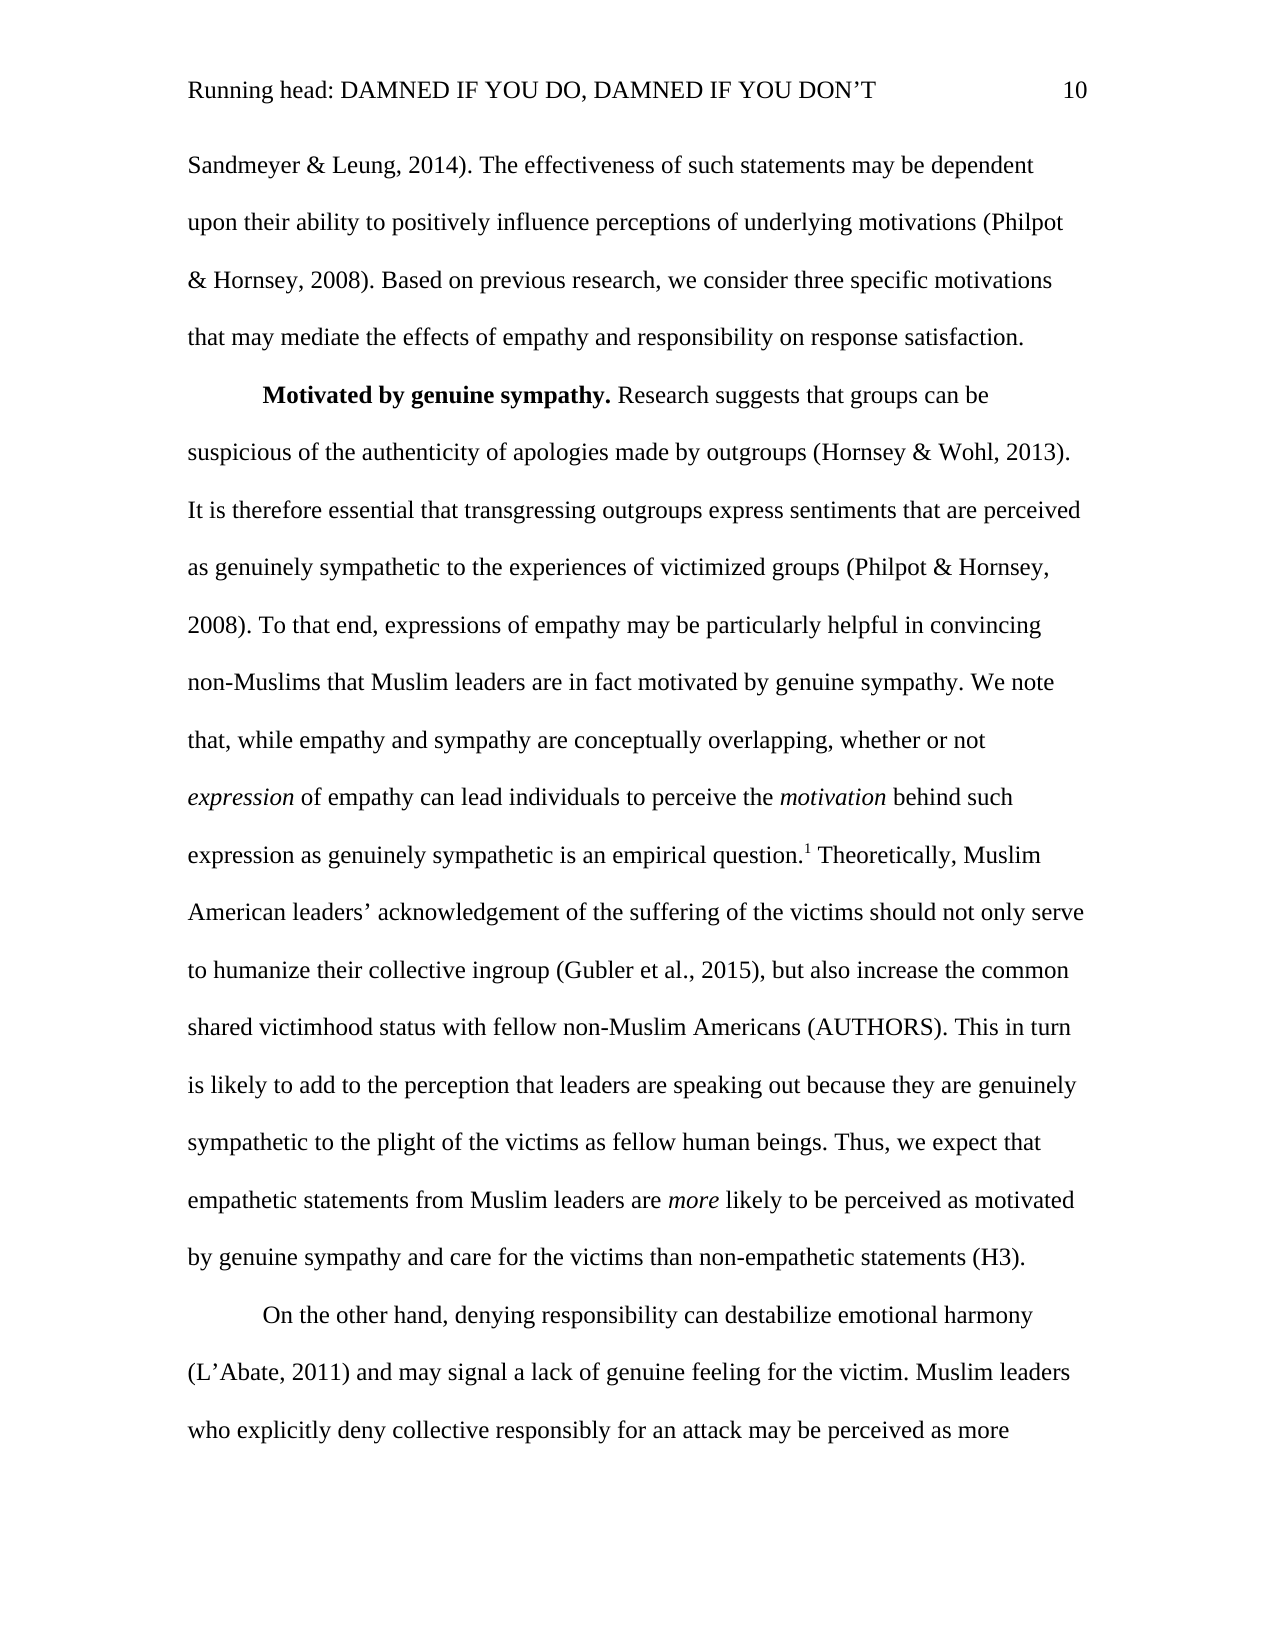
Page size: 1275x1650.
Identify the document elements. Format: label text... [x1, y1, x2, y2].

text Motivated by genuine sympathy. Research suggests that groups can be suspicious of the authenticity of apologies made by outgroups (Hornsey & Wohl, 2013). It is therefore essential that transgressing outgroups express sentiments that are perceived as genuinely sympathetic to the experiences of victimized groups (Philpot & Hornsey, 2008). To that end, expressions of empathy may be particularly helpful in convincing non-Muslims that Muslim leaders are in fact motivated by genuine sympathy. We note that, while empathy and sympathy are conceptually overlapping, whether or not expression of empathy can lead individuals to perceive the motivation behind such expression as genuinely sympathetic is an empirical question. Theoretically, Muslim American leaders’ acknowledgement of the suffering of the victims should not only serve to humanize their collective ingroup (Gubler et al., 2015), but also increase the common shared victimhood status with fellow non-Muslim Americans (AUTHORS). This in turn is likely to add to the perception that leaders are speaking out because they are genuinely sympathetic to the plight of the victims as fellow human beings. Thus, we expect that empathetic statements from Muslim leaders are more likely to be perceived as motivated by genuine sympathy and care for the victims than non-empathetic statements (H3). [187, 380, 1087, 1271]
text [187, 1300, 1087, 1444]
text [187, 150, 1087, 351]
